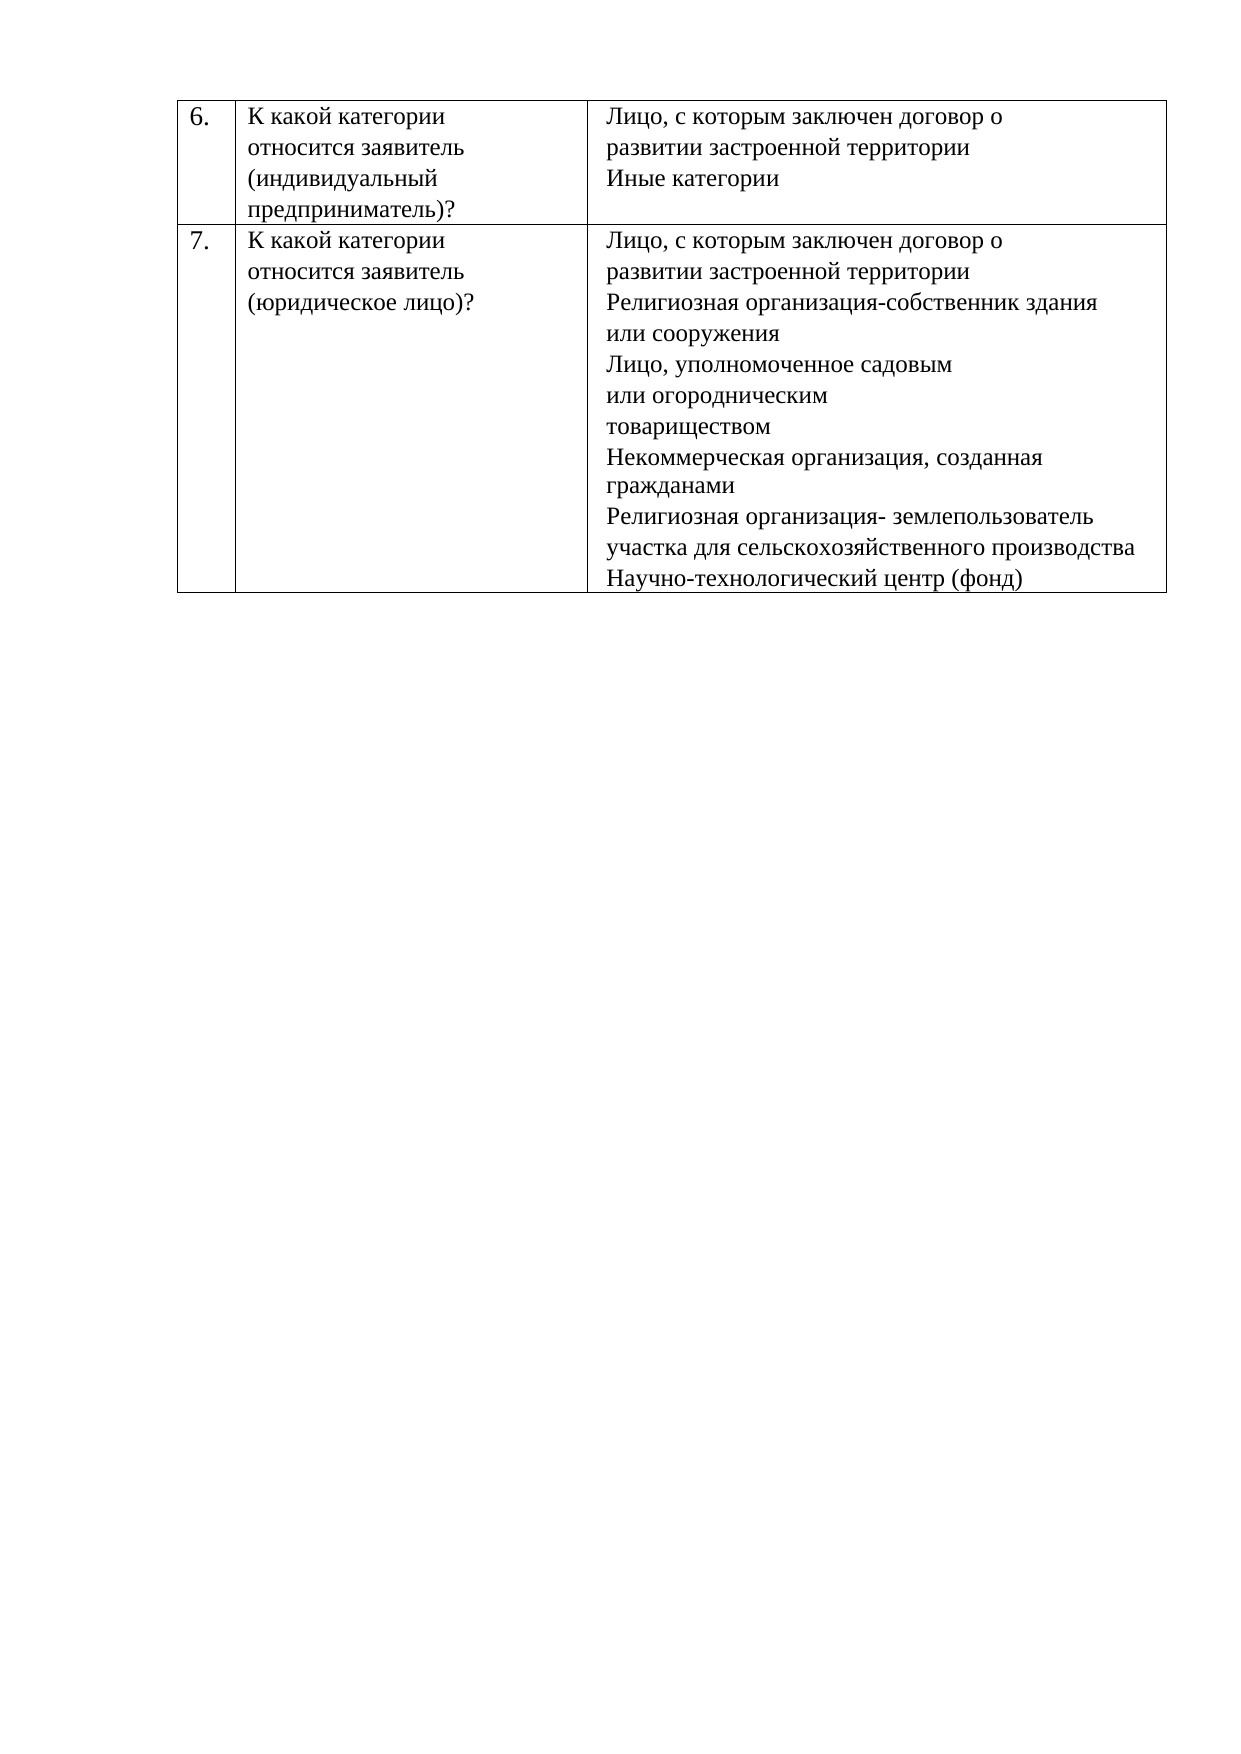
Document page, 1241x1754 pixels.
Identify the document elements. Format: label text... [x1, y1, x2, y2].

table_cell Лицо, с которым заключен договор о развитии застроенной территории Религиозная организация-собственник здания или сооружения Лицо, уполномоченное садовым или огородническим товариществом Некоммерческая организация, созданная гражданами Религиозная организация- землепользователь участка для сельскохозяйственного производства Научно-технологический центр (фонд) [588, 225, 1166, 592]
table_cell К какой категории относится заявитель (юридическое лицо)? [236, 225, 587, 592]
table_cell 6. [178, 101, 235, 224]
table_cell К какой категории относится заявитель (индивидуальный предприниматель)? [236, 101, 587, 224]
table_cell Лицо, с которым заключен договор о развитии застроенной территории Иные категории [588, 101, 1166, 224]
table_cell 7. [178, 225, 235, 592]
